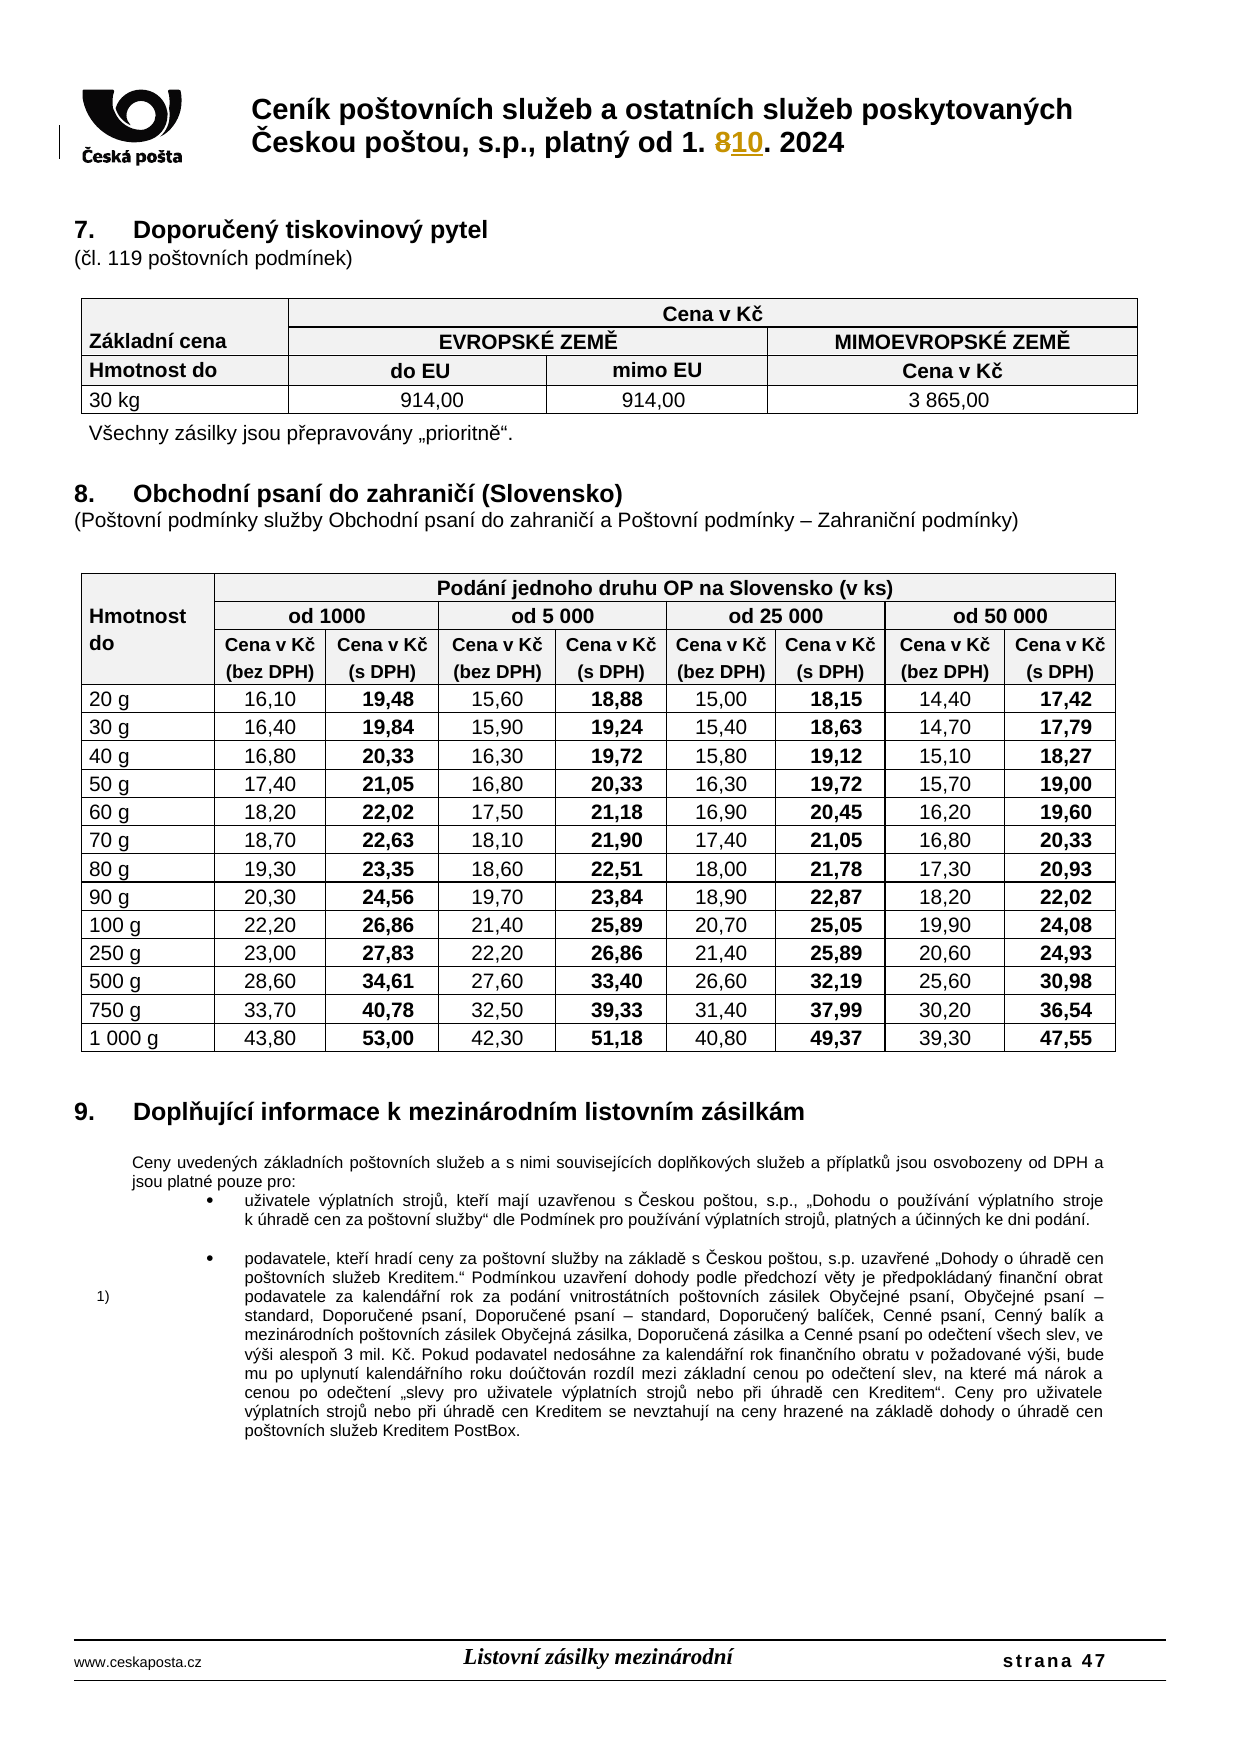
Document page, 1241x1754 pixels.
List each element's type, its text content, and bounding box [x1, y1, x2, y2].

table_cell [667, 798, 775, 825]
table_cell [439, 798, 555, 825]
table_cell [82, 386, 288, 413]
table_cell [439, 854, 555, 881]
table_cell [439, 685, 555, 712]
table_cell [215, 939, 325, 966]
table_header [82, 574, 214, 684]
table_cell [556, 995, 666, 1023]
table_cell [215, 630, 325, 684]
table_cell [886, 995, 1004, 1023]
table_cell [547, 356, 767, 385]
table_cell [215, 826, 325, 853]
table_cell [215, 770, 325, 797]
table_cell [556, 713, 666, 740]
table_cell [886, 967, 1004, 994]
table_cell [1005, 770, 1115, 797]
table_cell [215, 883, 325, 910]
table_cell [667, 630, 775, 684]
text (čl. 119 poštovních podmínek) [74, 244, 1166, 271]
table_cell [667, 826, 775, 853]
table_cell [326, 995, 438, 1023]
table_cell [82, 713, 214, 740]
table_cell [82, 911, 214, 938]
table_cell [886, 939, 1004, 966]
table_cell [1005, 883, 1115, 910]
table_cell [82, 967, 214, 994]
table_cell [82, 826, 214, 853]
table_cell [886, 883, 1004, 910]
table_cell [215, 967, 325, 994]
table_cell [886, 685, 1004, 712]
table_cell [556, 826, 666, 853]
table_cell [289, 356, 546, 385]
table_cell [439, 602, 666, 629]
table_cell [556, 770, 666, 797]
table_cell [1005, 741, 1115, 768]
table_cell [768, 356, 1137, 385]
subtitle Doporučený tiskovinový pytel [74, 217, 1166, 244]
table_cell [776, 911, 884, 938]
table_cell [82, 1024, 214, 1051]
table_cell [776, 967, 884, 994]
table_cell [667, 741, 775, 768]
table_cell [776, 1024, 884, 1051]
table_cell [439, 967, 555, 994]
text (Poštovní podmínky služby Obchodní psaní do zahraničí a Poštovní podmínky – Zahraniční podmínky) [74, 508, 1166, 532]
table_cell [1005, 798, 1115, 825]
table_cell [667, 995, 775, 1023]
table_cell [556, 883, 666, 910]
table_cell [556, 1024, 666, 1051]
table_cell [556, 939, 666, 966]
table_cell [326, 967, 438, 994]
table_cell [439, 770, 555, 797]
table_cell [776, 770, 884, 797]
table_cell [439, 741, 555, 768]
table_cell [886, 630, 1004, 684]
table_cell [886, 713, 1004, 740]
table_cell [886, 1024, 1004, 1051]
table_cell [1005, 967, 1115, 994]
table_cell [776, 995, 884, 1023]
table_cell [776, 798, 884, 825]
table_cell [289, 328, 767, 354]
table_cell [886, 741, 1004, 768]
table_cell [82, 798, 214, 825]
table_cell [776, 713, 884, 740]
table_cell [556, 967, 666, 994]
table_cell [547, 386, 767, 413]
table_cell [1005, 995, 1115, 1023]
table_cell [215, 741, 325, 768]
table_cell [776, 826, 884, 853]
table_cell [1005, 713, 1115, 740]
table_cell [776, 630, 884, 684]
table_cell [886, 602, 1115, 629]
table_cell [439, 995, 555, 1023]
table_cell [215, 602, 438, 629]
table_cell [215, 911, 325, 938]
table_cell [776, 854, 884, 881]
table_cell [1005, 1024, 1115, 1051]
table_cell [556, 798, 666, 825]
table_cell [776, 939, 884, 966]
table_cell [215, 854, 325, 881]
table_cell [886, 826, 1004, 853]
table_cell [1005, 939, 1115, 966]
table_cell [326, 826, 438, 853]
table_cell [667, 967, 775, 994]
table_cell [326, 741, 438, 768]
subtitle Obchodní psaní do zahraničí (Slovensko) [74, 481, 1166, 508]
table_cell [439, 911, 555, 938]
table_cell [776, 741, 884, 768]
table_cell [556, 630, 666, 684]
subtitle Doplňující informace k mezinárodním listovním zásilkám [74, 1099, 1166, 1126]
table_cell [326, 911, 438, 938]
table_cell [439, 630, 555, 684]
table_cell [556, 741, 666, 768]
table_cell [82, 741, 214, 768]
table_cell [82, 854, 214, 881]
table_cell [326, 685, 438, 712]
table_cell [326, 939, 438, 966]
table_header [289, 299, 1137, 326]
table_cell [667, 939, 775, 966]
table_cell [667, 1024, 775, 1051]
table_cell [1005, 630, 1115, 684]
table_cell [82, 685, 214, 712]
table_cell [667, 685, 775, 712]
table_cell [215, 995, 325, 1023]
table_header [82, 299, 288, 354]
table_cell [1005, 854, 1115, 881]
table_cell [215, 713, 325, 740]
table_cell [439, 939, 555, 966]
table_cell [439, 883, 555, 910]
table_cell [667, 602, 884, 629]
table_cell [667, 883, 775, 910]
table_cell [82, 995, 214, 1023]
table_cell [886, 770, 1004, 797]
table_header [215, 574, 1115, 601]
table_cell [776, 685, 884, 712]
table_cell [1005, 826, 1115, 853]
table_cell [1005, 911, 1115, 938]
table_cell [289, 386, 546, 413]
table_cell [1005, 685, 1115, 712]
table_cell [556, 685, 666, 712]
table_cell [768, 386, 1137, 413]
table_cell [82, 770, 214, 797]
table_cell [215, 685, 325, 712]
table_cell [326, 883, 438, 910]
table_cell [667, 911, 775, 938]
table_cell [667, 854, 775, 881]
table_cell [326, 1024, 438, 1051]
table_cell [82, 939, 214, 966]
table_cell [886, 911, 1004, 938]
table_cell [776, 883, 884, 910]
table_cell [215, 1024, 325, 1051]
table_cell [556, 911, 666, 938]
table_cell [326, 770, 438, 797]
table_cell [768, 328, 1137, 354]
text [74, 414, 1166, 447]
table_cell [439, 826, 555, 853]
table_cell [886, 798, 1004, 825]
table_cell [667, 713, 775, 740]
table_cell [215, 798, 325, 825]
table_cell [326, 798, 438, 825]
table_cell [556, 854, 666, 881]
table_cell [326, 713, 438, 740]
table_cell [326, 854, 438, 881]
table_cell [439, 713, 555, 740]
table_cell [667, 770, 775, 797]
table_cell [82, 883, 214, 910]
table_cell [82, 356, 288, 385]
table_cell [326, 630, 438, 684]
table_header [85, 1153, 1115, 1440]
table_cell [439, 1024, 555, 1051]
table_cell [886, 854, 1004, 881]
